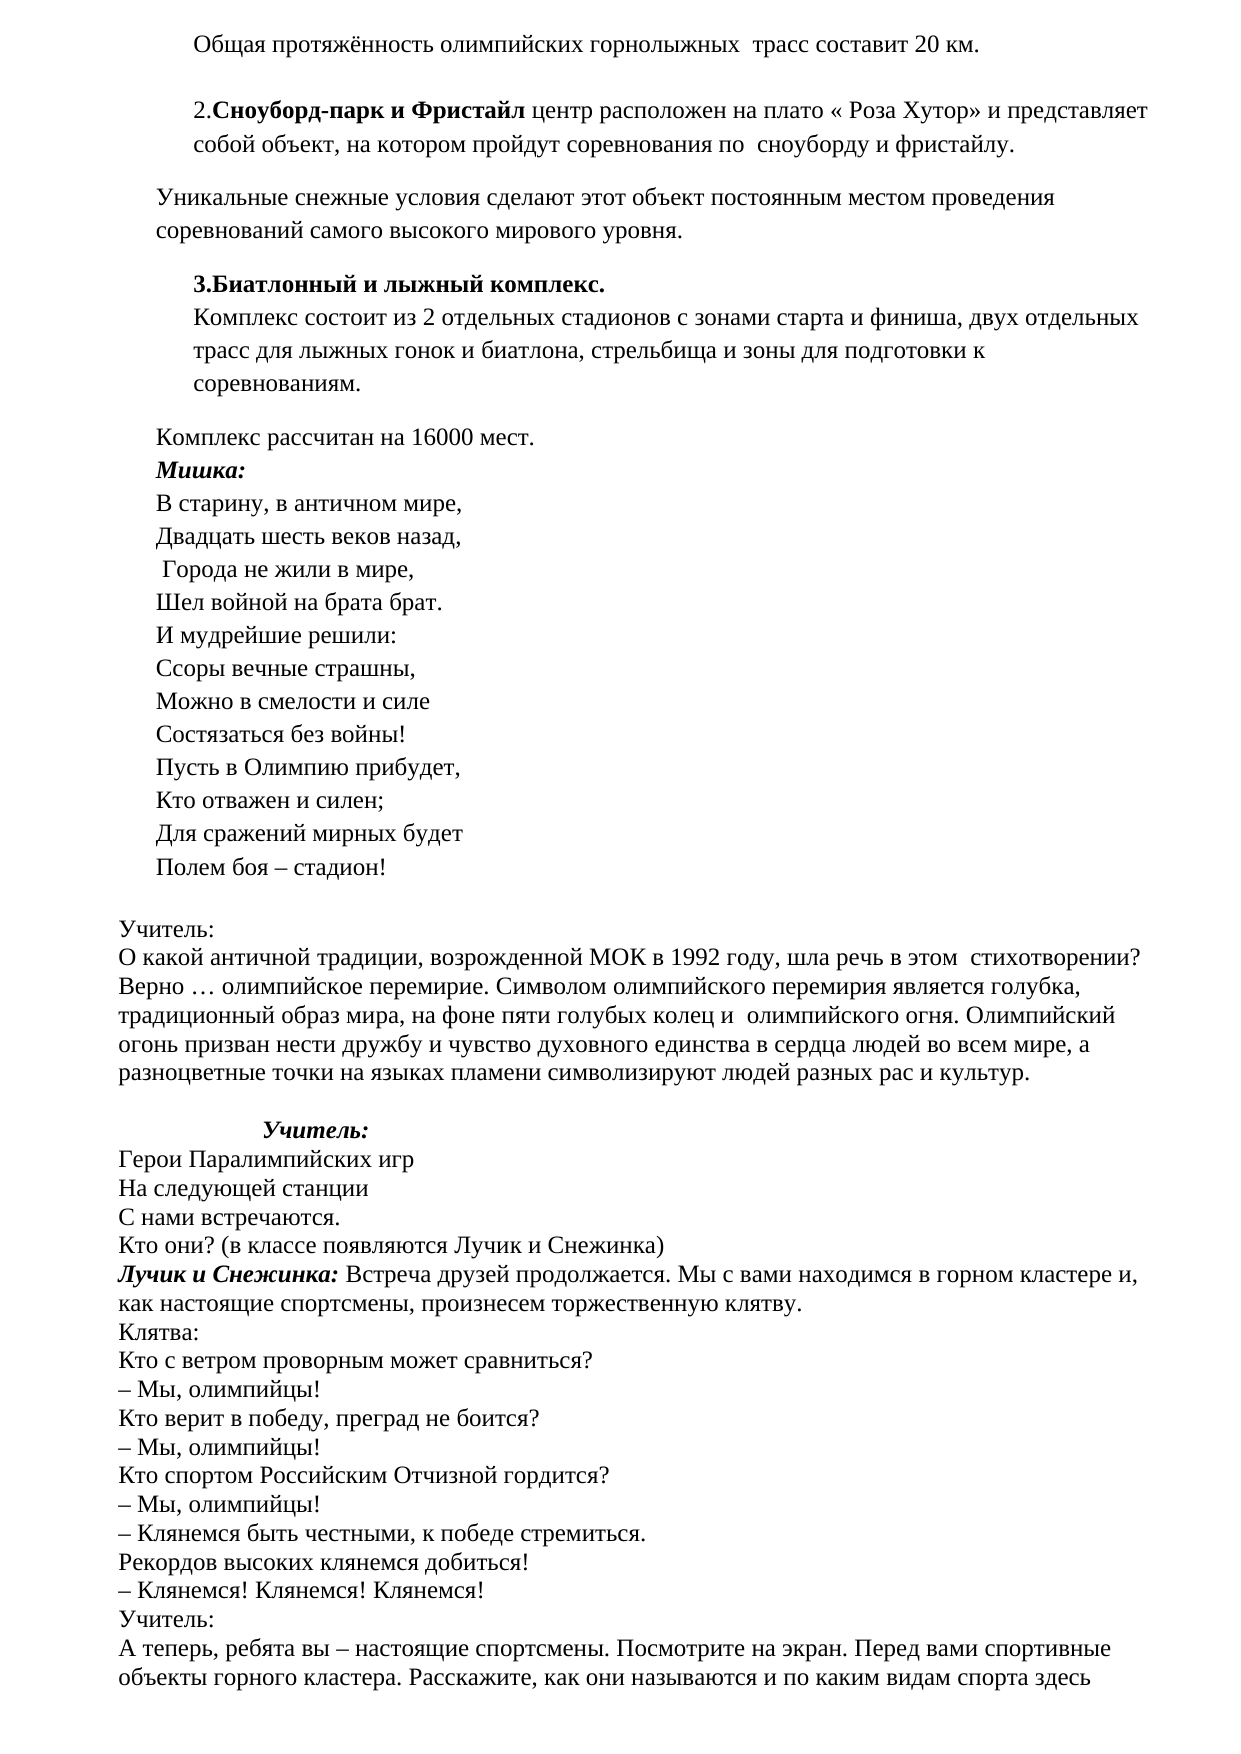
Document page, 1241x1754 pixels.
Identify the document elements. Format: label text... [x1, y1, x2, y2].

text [118, 1604, 1152, 1690]
list Комплекс состоит из 2 отдельных стадионов с зонами старта и финиша, двух отдельных трасс для лыжных гонок и биатлона, стрельбища и зоны для подготовки к соревнованиям. [193, 302, 1152, 397]
list 2.Сноуборд-парк и Фристайл центр расположен на плато « Роза Хутор» и представляет собой объект, на котором пройдут соревнования по сноуборду и фристайлу. [193, 96, 1152, 157]
list 3.Биатлонный и лыжный комплекс. [193, 269, 1152, 298]
text Уникальные снежные условия сделают этот объект постоянным местом проведения соревнований самого высокого мирового уровня. [156, 182, 1152, 244]
list Общая протяжённость олимпийских горнолыжных трасс составит 20 км. [193, 29, 1152, 58]
text Учитель: Герои Паралимпийских игр На следующей станции С нами встречаются. Кто они? (в классе появляются Лучик и Снежинка) Лучик и Снежинка: Встреча друзей продолжается. Мы с вами находимся в горном кластере и, как настоящие спортсмены, произнесем торжественную клятву. Клятва: Кто с ветром проворным может сравниться? – Мы, олимпийцы! Кто верит в победу, преград не боится? – Мы, олимпийцы! Кто спортом Российским Отчизной гордится? – Мы, олимпийцы! – Клянемся быть честными, к победе стремиться. Рекордов высоких клянемся добиться! – Клянемся! Клянемся! Клянемся! [118, 1115, 1152, 1604]
text Учитель: О какой античной традиции, возрожденной МОК в 1992 году, шла речь в этом стихотворении? Верно … олимпийское перемирие. Символом олимпийского перемирия является голубка, традиционный образ мира, на фоне пяти голубых колец и олимпийского огня. Олимпийский огонь призван нести дружбу и чувство духовного единства в сердца людей во всем мире, а разноцветные точки на языках пламени символизируют людей разных рас и культур. [118, 914, 1152, 1086]
text Комплекс рассчитан на 16000 мест. Мишка: В старину, в античном мире, Двадцать шесть веков назад, Города не жили в мире, Шел войной на брата брат. И мудрейшие решили: Ссоры вечные страшны, Можно в смелости и силе Состязаться без войны! Пусть в Олимпию прибудет, Кто отважен и силен; Для сражений мирных будет Полем боя – стадион! [156, 422, 1152, 880]
